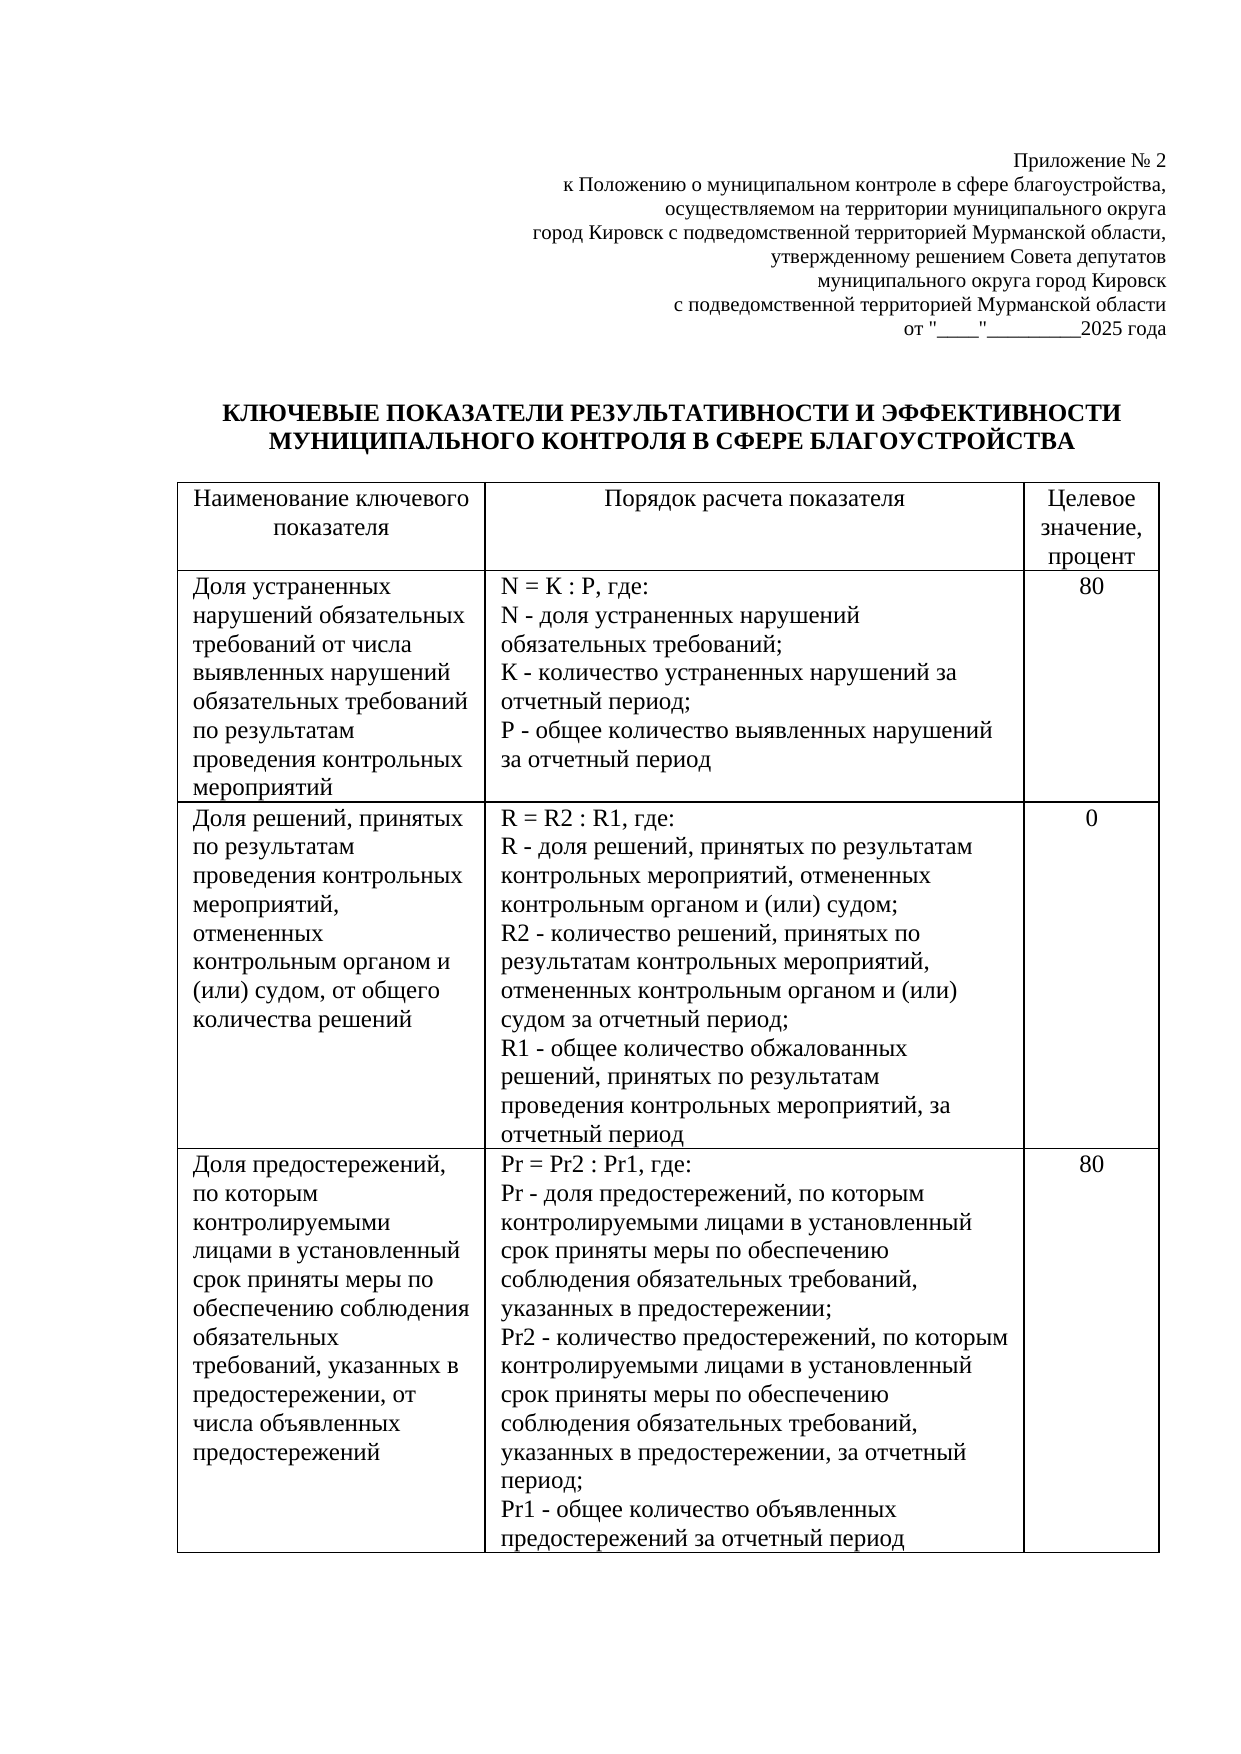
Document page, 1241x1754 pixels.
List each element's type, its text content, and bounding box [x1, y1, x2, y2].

table_cell 80 [1025, 1149, 1158, 1552]
text утвержденному решением Совета депутатов [177, 244, 1166, 268]
table_cell Доля решений, принятых по результатам проведения контрольных мероприятий, отмененных контрольным органом и (или) судом, от общего количества решений [178, 803, 484, 1148]
table_cell Доля устраненных нарушений обязательных требований от числа выявленных нарушений обязательных требований по результатам проведения контрольных мероприятий [178, 571, 484, 801]
table_cell 0 [1025, 803, 1158, 1148]
text КЛЮЧЕВЫЕ ПОКАЗАТЕЛИ РЕЗУЛЬТАТИВНОСТИ И ЭФФЕКТИВНОСТИ МУНИЦИПАЛЬНОГО КОНТРОЛЯ В СФЕРЕ БЛАГОУСТРОЙСТВА [177, 340, 1166, 455]
text к Положению о муниципальном контроле в сфере благоустройства, [177, 172, 1166, 196]
text с подведомственной территорией Мурманской области [177, 292, 1166, 316]
table_cell 80 [1025, 571, 1158, 801]
table_cell Целевое значение, процент [1025, 483, 1158, 569]
table_cell Порядок расчета показателя [486, 483, 1023, 569]
text Приложение № 2 [177, 148, 1166, 172]
table_cell Наименование ключевого показателя [178, 483, 484, 569]
table_cell R = R2 : R1, где: R - доля решений, принятых по результатам контрольных мероприятий, отмененных контрольным органом и (или) судом; R2 - количество решений, принятых по результатам контрольных мероприятий, отмененных контрольным органом и (или) судом за отчетный период; R1 - общее количество обжалованных решений, принятых по результатам проведения контрольных мероприятий, за отчетный период [486, 803, 1023, 1148]
text осуществляемом на территории муниципального округа [177, 196, 1166, 220]
text город Кировск с подведомственной территорией Мурманской области, [177, 220, 1166, 244]
text муниципального округа город Кировск [177, 268, 1166, 292]
text от "____"_________2025 года [177, 316, 1166, 340]
table_cell Pr = Pr2 : Pr1, где: Pr - доля предостережений, по которым контролируемыми лицами в установленный срок приняты меры по обеспечению соблюдения обязательных требований, указанных в предостережении; Pr2 - количество предостережений, по которым контролируемыми лицами в установленный срок приняты меры по обеспечению соблюдения обязательных требований, указанных в предостережении, за отчетный период; Pr1 - общее количество объявленных предостережений за отчетный период [486, 1149, 1023, 1552]
table_cell Доля предостережений, по которым контролируемыми лицами в установленный срок приняты меры по обеспечению соблюдения обязательных требований, указанных в предостережении, от числа объявленных предостережений [178, 1149, 484, 1552]
table_cell N = К : Р, где: N - доля устраненных нарушений обязательных требований; К - количество устраненных нарушений за отчетный период; Р - общее количество выявленных нарушений за отчетный период [486, 571, 1023, 801]
